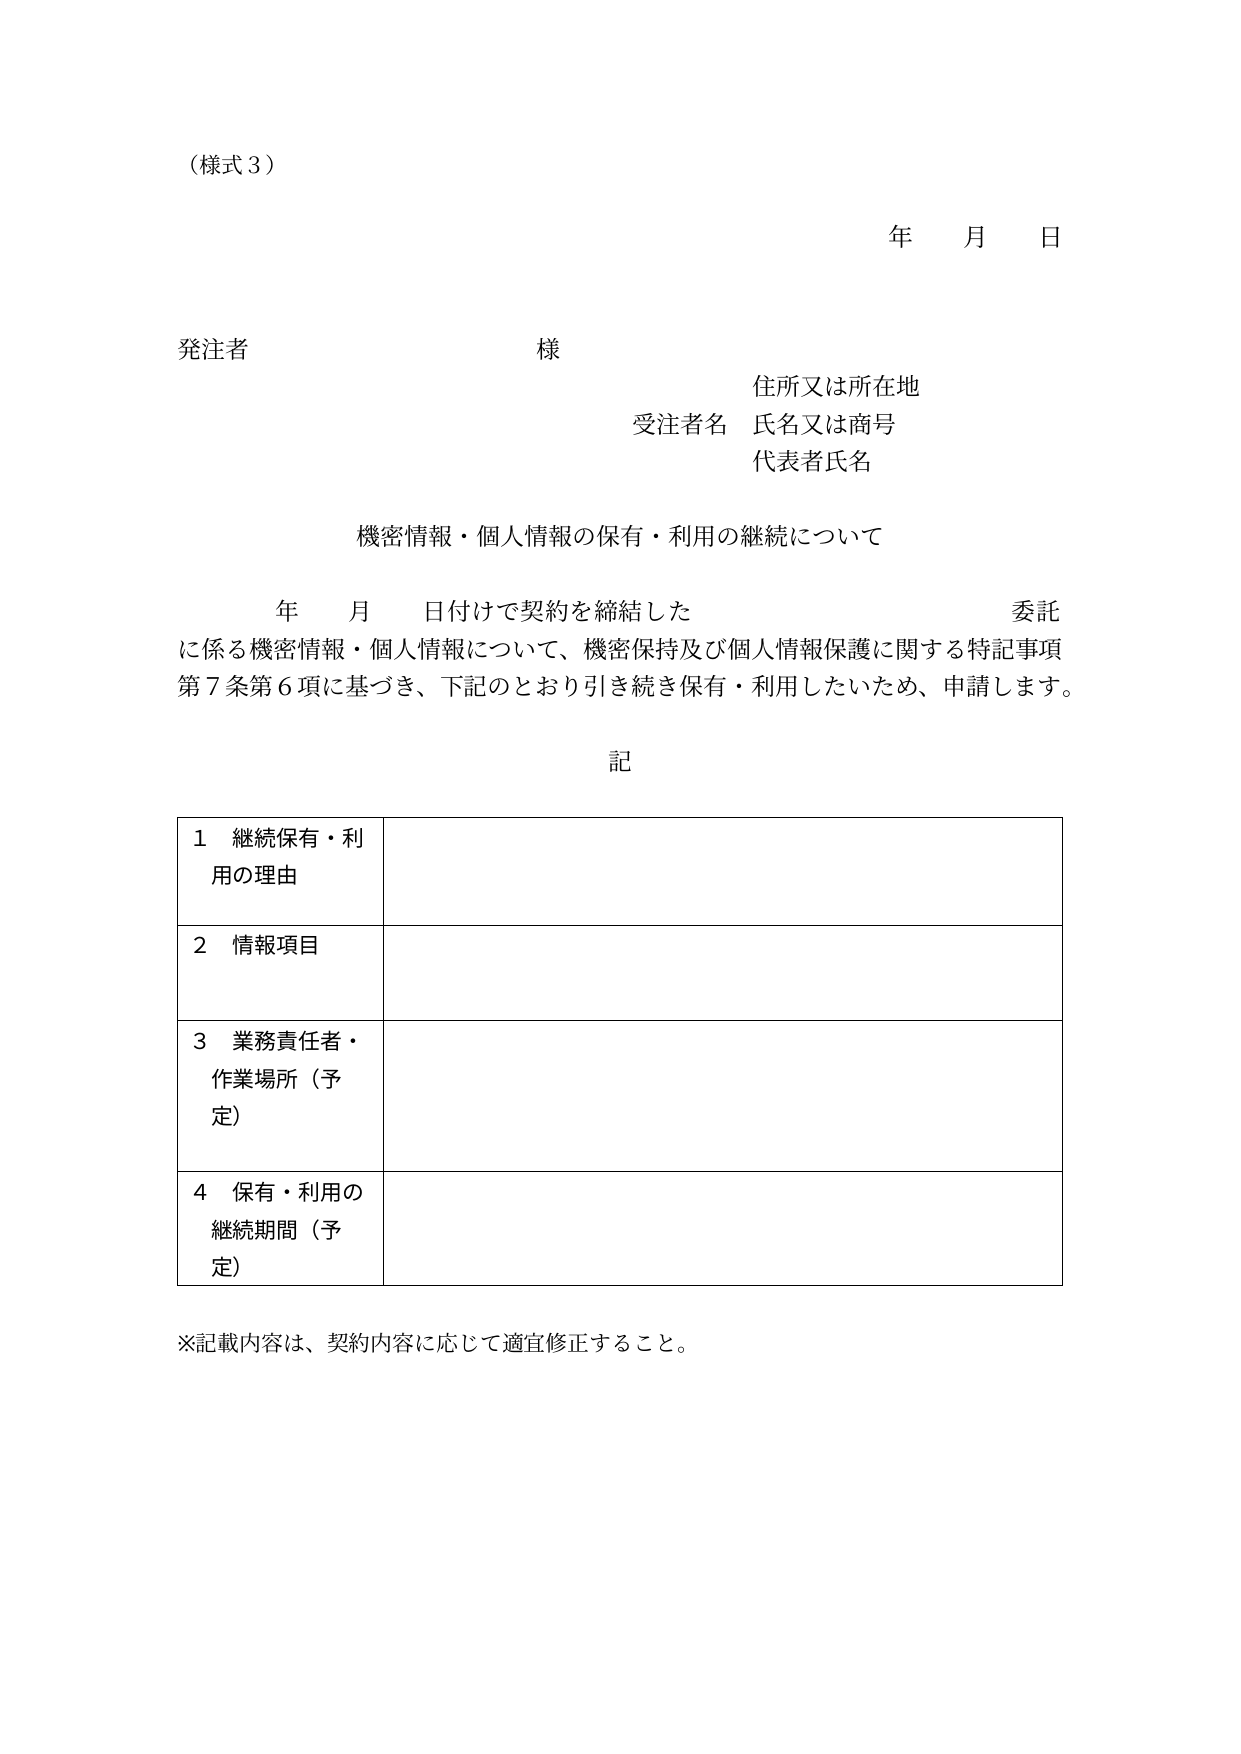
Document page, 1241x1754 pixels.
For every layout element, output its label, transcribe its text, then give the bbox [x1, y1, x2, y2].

text 住所又は所在地 [177, 367, 967, 404]
table_header [384, 818, 1062, 924]
text 発注者 様 [177, 329, 1063, 367]
table_cell ２ 情報項目 [178, 926, 383, 1020]
subtitle 記 [177, 742, 1063, 779]
text 受注者名 氏名又は商号 [177, 404, 967, 442]
text 機密情報・個人情報の保有・利用の継続について [177, 517, 1063, 554]
text 年 月 日 [177, 217, 1063, 254]
table_cell [384, 926, 1062, 1020]
table_cell ３ 業務責任者・作業場所（予定） [178, 1021, 383, 1171]
text ※記載内容は、契約内容に応じて適宜修正すること。 [177, 1323, 1063, 1361]
table_cell [384, 1021, 1062, 1171]
table_header １ 継続保有・利用の理由 [178, 818, 383, 924]
table_cell ４ 保有・利用の継続期間（予定） [178, 1172, 383, 1285]
text 代表者氏名 [177, 442, 943, 479]
table_cell [384, 1172, 1062, 1285]
text 年 月 日付けで契約を締結した 委託に係る機密情報・個人情報について、機密保持及び個人情報保護に関する特記事項第７条第６項に基づき、下記のとおり引き続き保有・利用したいため、申請します。 [177, 592, 1063, 704]
